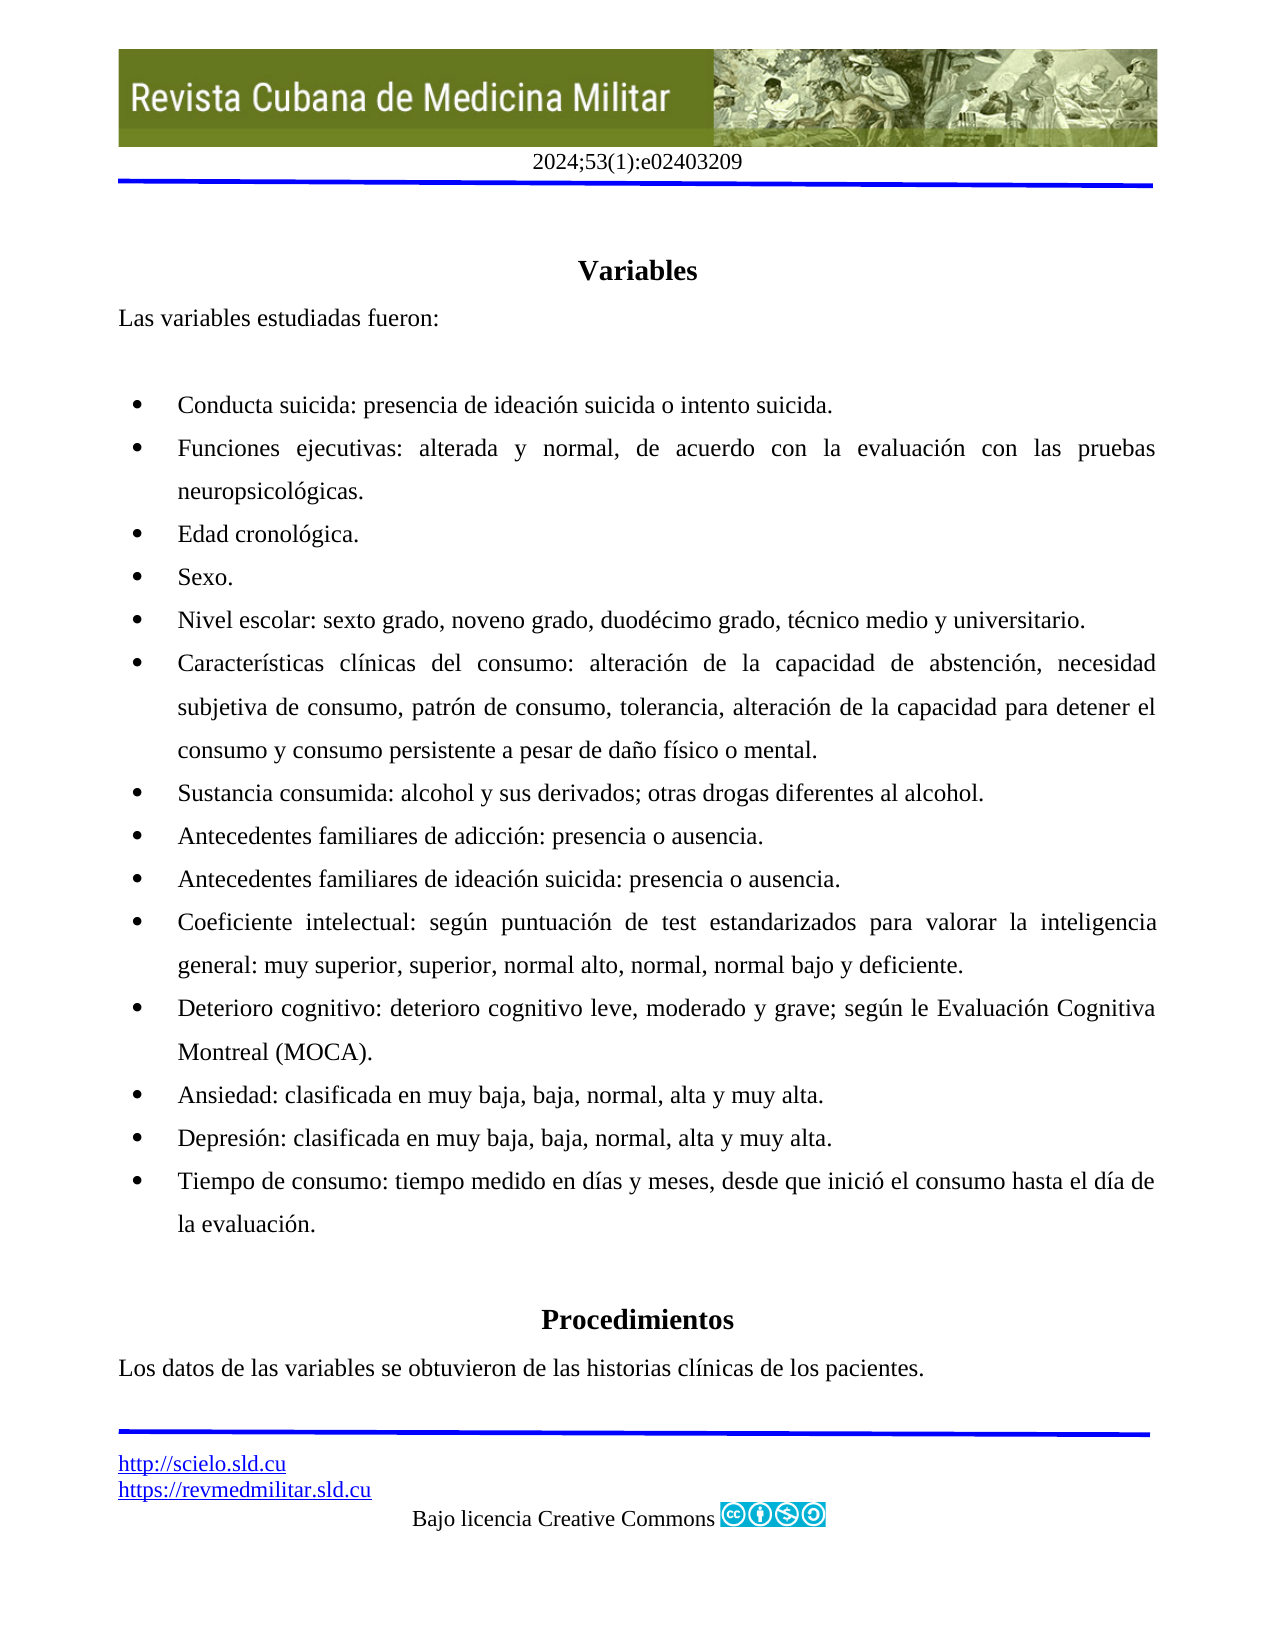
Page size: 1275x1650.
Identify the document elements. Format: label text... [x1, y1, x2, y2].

list Antecedentes familiares de ideación suicida: presencia o ausencia. [133, 864, 1157, 893]
list Antecedentes familiares de adicción: presencia o ausencia. [133, 821, 1157, 850]
list Nivel escolar: sexto grado, noveno grado, duodécimo grado, técnico medio y universitario. [133, 605, 1157, 634]
list Conducta suicida: presencia de ideación suicida o intento suicida. [133, 390, 1157, 418]
list Depresión: clasificada en muy baja, baja, normal, alta y muy alta. [133, 1123, 1157, 1152]
list Sustancia consumida: alcohol y sus derivados; otras drogas diferentes al alcohol. [133, 778, 1157, 807]
list Deterioro cognitivo: deterioro cognitivo leve, moderado y grave; según le Evaluación Cognitiva Montreal (MOCA). [133, 993, 1157, 1065]
text Los datos de las variables se obtuvieron de las historias clínicas de los pacientes. [118, 1353, 1157, 1382]
list Sexo. [133, 562, 1157, 591]
list Coeficiente intelectual: según puntuación de test estandarizados para valorar la inteligencia general: muy superior, superior, normal alto, normal, normal bajo y deficiente. [133, 907, 1157, 979]
list Tiempo de consumo: tiempo medido en días y meses, desde que inició el consumo hasta el día de la evaluación. [133, 1166, 1157, 1238]
text Procedimientos [118, 1302, 1157, 1336]
text Las variables estudiadas fueron: [118, 303, 1157, 332]
list Edad cronológica. [133, 519, 1157, 548]
list Características clínicas del consumo: alteración de la capacidad de abstención, necesidad subjetiva de consumo, patrón de consumo, tolerancia, alteración de la capacidad para detener el consumo y consumo persistente a pesar de daño físico o mental. [133, 648, 1157, 763]
list Funciones ejecutivas: alterada y normal, de acuerdo con la evaluación con las pruebas neuropsicológicas. [133, 433, 1157, 505]
picture [720, 1502, 826, 1527]
picture [118, 49, 1158, 147]
text Variables [118, 253, 1157, 287]
list Ansiedad: clasificada en muy baja, baja, normal, alta y muy alta. [133, 1080, 1157, 1108]
